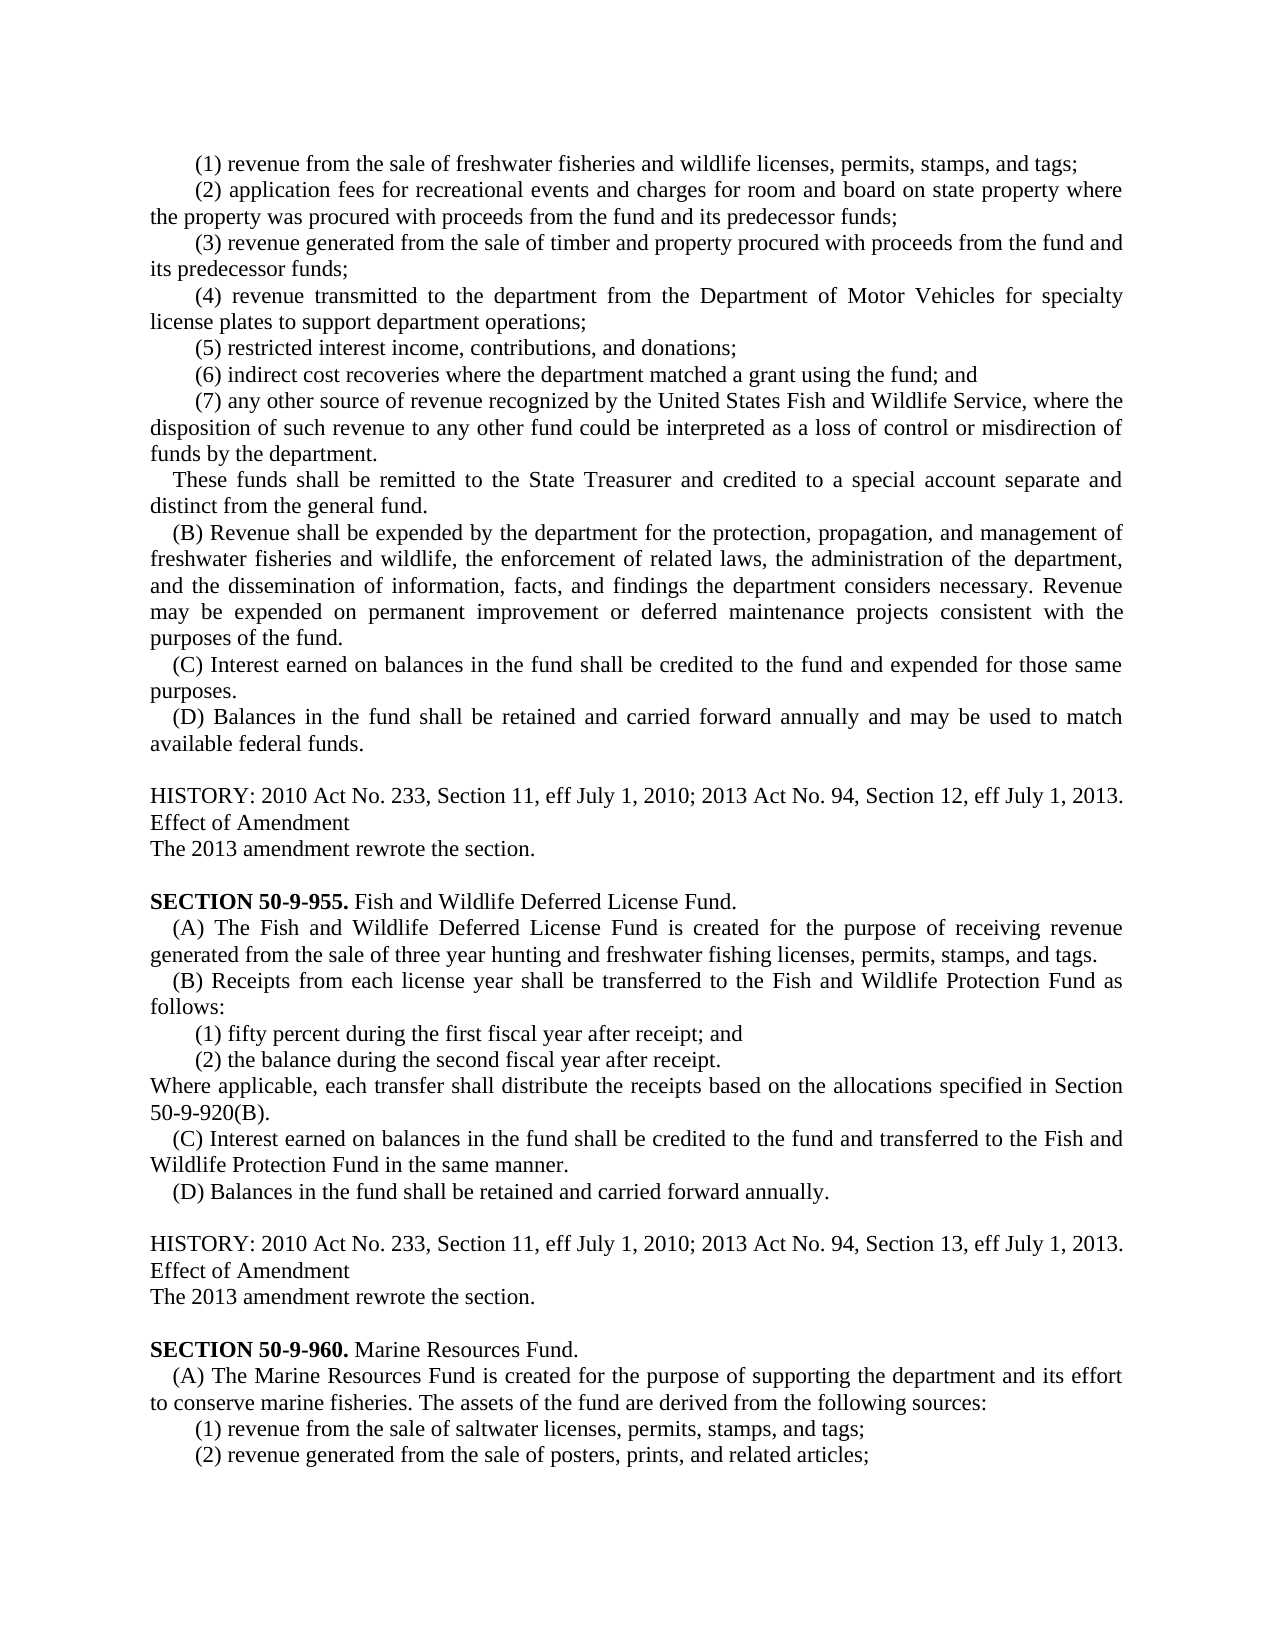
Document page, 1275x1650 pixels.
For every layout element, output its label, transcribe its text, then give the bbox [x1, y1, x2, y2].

text The 2013 amendment rewrote the section. [150, 1283, 1125, 1309]
text SECTION 50-9-960. Marine Resources Fund. [150, 1336, 1125, 1362]
text (1) revenue from the sale of freshwater fisheries and wildlife licenses, permits, stamps, and tags; [150, 150, 1125, 176]
text Effect of Amendment [150, 809, 1125, 835]
text (1) fifty percent during the first fiscal year after receipt; and [150, 1020, 1125, 1046]
text Effect of Amendment [150, 1257, 1125, 1283]
text (4) revenue transmitted to the department from the Department of Motor Vehicles for specialty license plates to support department operations; [150, 282, 1125, 334]
text (B) Receipts from each license year shall be transferred to the Fish and Wildlife Protection Fund as follows: [150, 967, 1125, 1020]
text (5) restricted interest income, contributions, and donations; [150, 334, 1125, 361]
text (D) Balances in the fund shall be retained and carried forward annually and may be used to match available federal funds. [150, 703, 1125, 756]
text The 2013 amendment rewrote the section. [150, 835, 1125, 862]
text (7) any other source of revenue recognized by the United States Fish and Wildlife Service, where the disposition of such revenue to any other fund could be interpreted as a loss of control or misdirection of funds by the department. [150, 387, 1125, 466]
text (A) The Fish and Wildlife Deferred License Fund is created for the purpose of receiving revenue generated from the sale of three year hunting and freshwater fishing licenses, permits, stamps, and tags. [150, 914, 1125, 967]
text SECTION 50-9-955. Fish and Wildlife Deferred License Fund. [150, 888, 1125, 914]
text (1) revenue from the sale of saltwater licenses, permits, stamps, and tags; [150, 1415, 1125, 1441]
text (3) revenue generated from the sale of timber and property procured with proceeds from the fund and its predecessor funds; [150, 229, 1125, 282]
text (2) revenue generated from the sale of posters, prints, and related articles; [150, 1441, 1125, 1468]
text (C) Interest earned on balances in the fund shall be credited to the fund and expended for those same purposes. [150, 651, 1125, 703]
text (2) the balance during the second fiscal year after receipt. [150, 1046, 1125, 1072]
text HISTORY: 2010 Act No. 233, Section 11, eff July 1, 2010; 2013 Act No. 94, Section 13, eff July 1, 2013. [150, 1231, 1125, 1257]
text (A) The Marine Resources Fund is created for the purpose of supporting the department and its effort to conserve marine fisheries. The assets of the fund are derived from the following sources: [150, 1362, 1125, 1415]
text (2) application fees for recreational events and charges for room and board on state property where the property was procured with proceeds from the fund and its predecessor funds; [150, 176, 1125, 229]
text HISTORY: 2010 Act No. 233, Section 11, eff July 1, 2010; 2013 Act No. 94, Section 12, eff July 1, 2013. [150, 782, 1125, 809]
text These funds shall be remitted to the State Treasurer and credited to a special account separate and distinct from the general fund. [150, 466, 1125, 519]
text (6) indirect cost recoveries where the department matched a grant using the fund; and [150, 361, 1125, 387]
text (C) Interest earned on balances in the fund shall be credited to the fund and transferred to the Fish and Wildlife Protection Fund in the same manner. [150, 1125, 1125, 1178]
text (D) Balances in the fund shall be retained and carried forward annually. [150, 1178, 1125, 1204]
text (B) Revenue shall be expended by the department for the protection, propagation, and management of freshwater fisheries and wildlife, the enforcement of related laws, the administration of the department, and the dissemination of information, facts, and findings the department considers necessary. Revenue may be expended on permanent improvement or deferred maintenance projects consistent with the purposes of the fund. [150, 519, 1125, 651]
text Where applicable, each transfer shall distribute the receipts based on the allocations specified in Section 50-9-920(B). [150, 1072, 1125, 1125]
